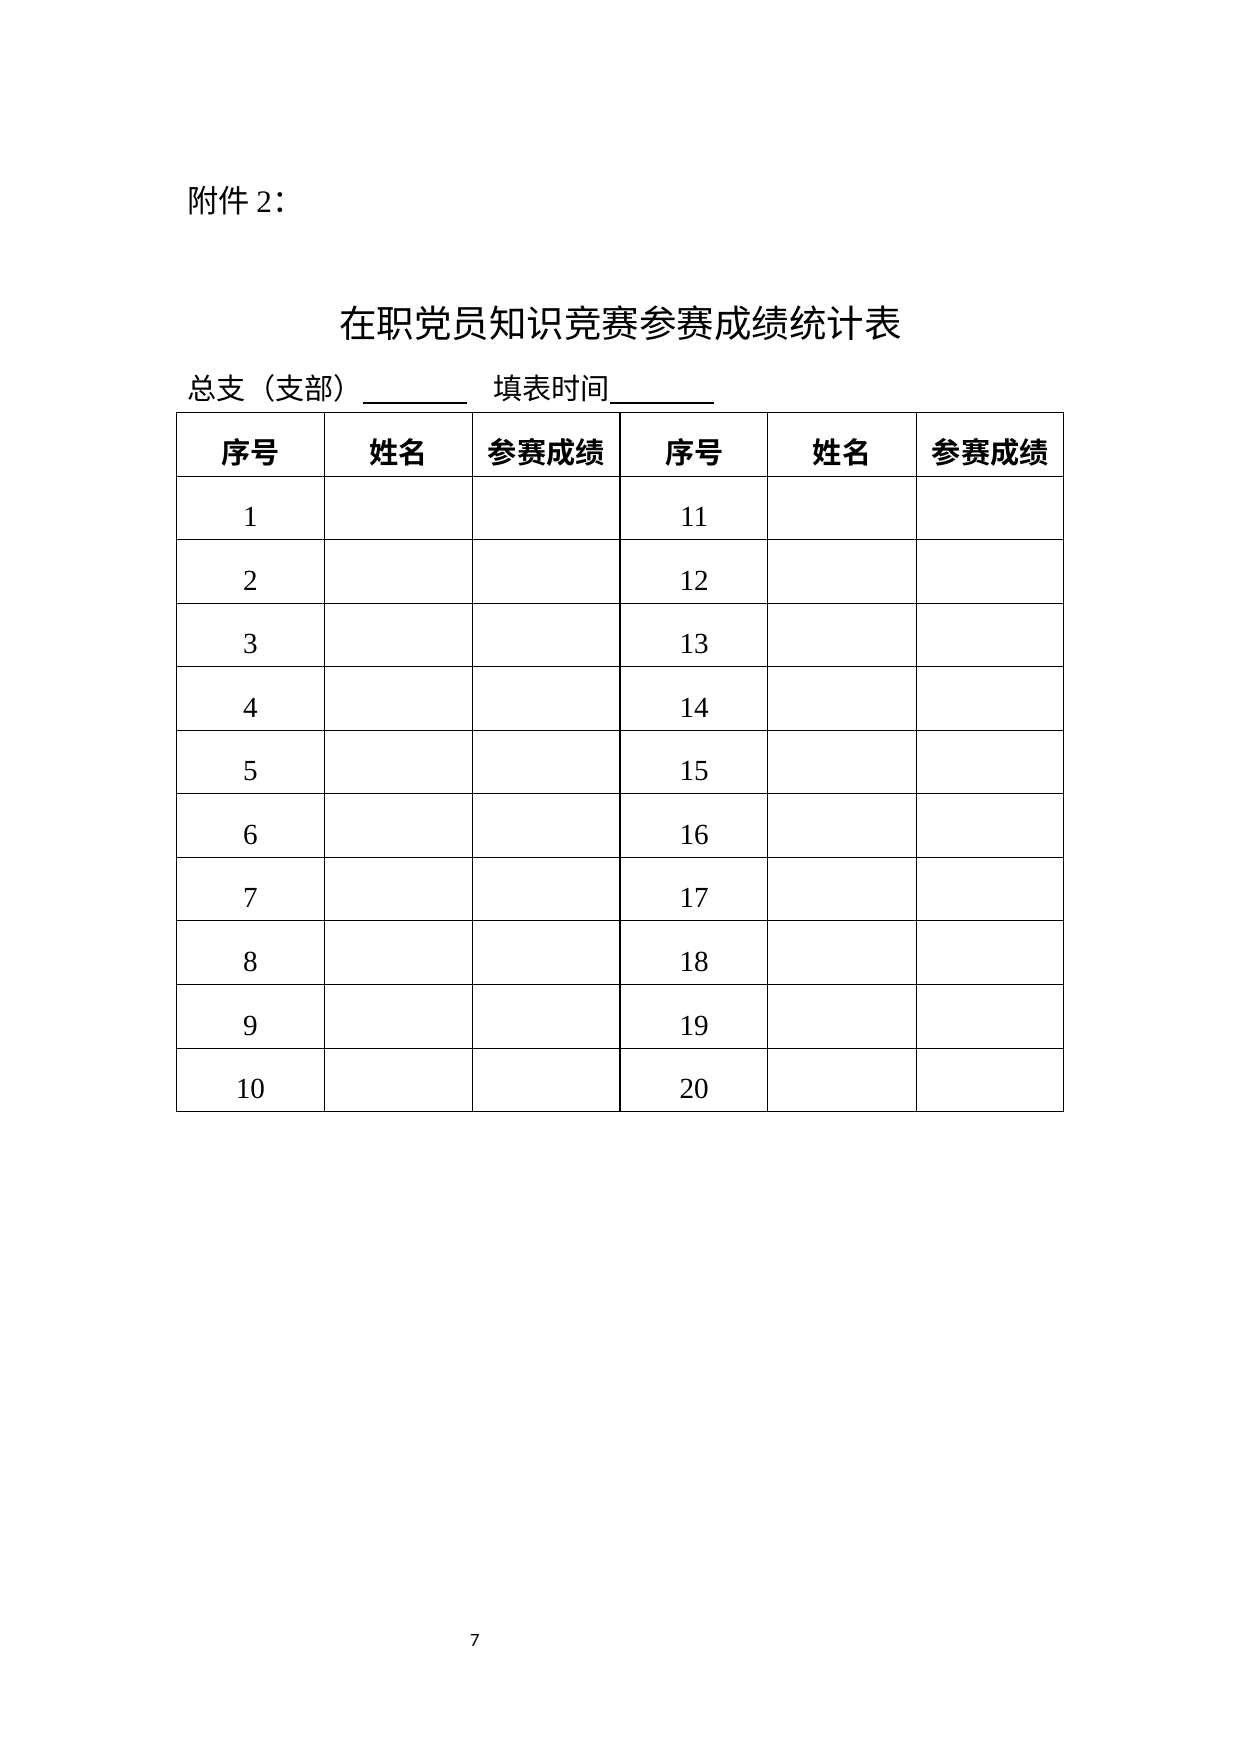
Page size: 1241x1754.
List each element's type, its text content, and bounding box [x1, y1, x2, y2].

table_cell [768, 858, 916, 920]
table_cell [768, 604, 916, 666]
table_cell [325, 540, 472, 603]
text 在职党员知识竞赛参赛成绩统计表 [187, 287, 1053, 349]
table_cell [768, 794, 916, 857]
table_cell [768, 985, 916, 1047]
table_cell [473, 540, 619, 603]
table_cell 15 [621, 731, 767, 793]
table_cell 16 [621, 794, 767, 857]
table_header 姓名 [325, 413, 472, 476]
text 附件2： [187, 162, 1053, 224]
table_cell 10 [177, 1049, 324, 1111]
table_cell 3 [177, 604, 324, 666]
table_cell [473, 731, 619, 793]
table_cell [473, 794, 619, 857]
table_cell [325, 794, 472, 857]
table_cell [325, 985, 472, 1047]
table_cell 13 [621, 604, 767, 666]
table_cell 9 [177, 985, 324, 1047]
table_header 参赛成绩 [917, 413, 1063, 476]
table_cell [325, 604, 472, 666]
table_cell [325, 1049, 472, 1111]
table_cell [917, 731, 1063, 793]
table_header 序号 [177, 413, 324, 476]
table_cell 11 [621, 477, 767, 539]
table_cell 6 [177, 794, 324, 857]
table_cell [473, 921, 619, 984]
table_cell [325, 731, 472, 793]
table_cell [473, 985, 619, 1047]
table_header 序号 [621, 413, 767, 476]
table_cell 7 [177, 858, 324, 920]
table_cell [325, 477, 472, 539]
table_cell [473, 604, 619, 666]
table_cell [917, 540, 1063, 603]
table_cell [768, 667, 916, 730]
table_cell [917, 1049, 1063, 1111]
table_cell [917, 477, 1063, 539]
table_cell [917, 667, 1063, 730]
table_header 参赛成绩 [473, 413, 619, 476]
table_header 姓名 [768, 413, 916, 476]
table_cell [325, 667, 472, 730]
table_cell [768, 1049, 916, 1111]
table_cell [917, 604, 1063, 666]
table_cell [768, 731, 916, 793]
table_cell 8 [177, 921, 324, 984]
table_cell [325, 921, 472, 984]
table_cell 5 [177, 731, 324, 793]
table_cell [768, 477, 916, 539]
table_cell 4 [177, 667, 324, 730]
table_cell [917, 921, 1063, 984]
table_cell 2 [177, 540, 324, 603]
table_cell 14 [621, 667, 767, 730]
table_cell [917, 794, 1063, 857]
table_cell 18 [621, 921, 767, 984]
table_cell [473, 858, 619, 920]
table_cell [917, 858, 1063, 920]
table_cell [768, 540, 916, 603]
table_cell 17 [621, 858, 767, 920]
table_cell 19 [621, 985, 767, 1047]
table_cell 20 [621, 1049, 767, 1111]
table_cell [325, 858, 472, 920]
table_cell 12 [621, 540, 767, 603]
table_cell [473, 1049, 619, 1111]
table_cell [473, 477, 619, 539]
table_cell [768, 921, 916, 984]
text 总支（支部） 填表时间 [187, 349, 1053, 412]
table_cell 1 [177, 477, 324, 539]
table_cell [473, 667, 619, 730]
table_cell [917, 985, 1063, 1047]
